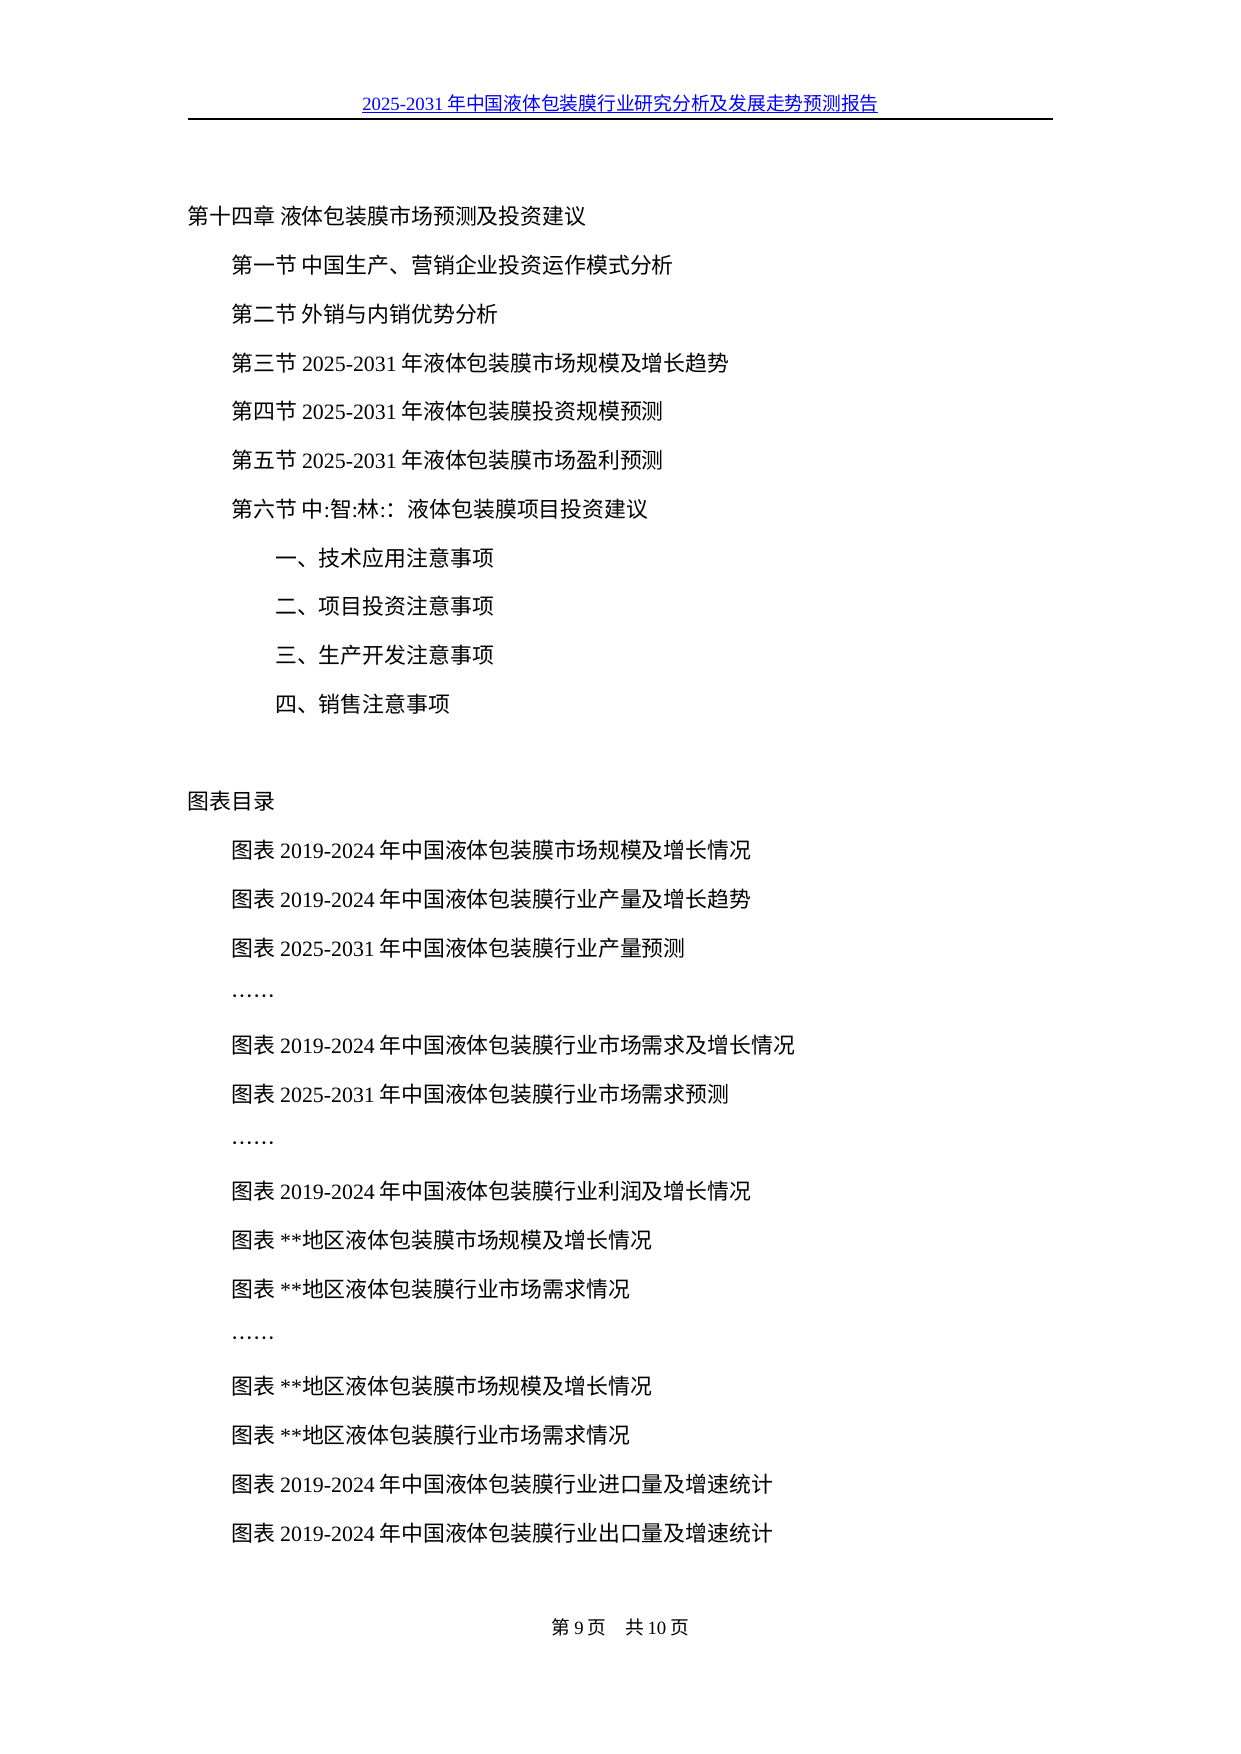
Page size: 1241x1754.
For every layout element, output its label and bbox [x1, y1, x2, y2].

text [187, 150, 1053, 1548]
